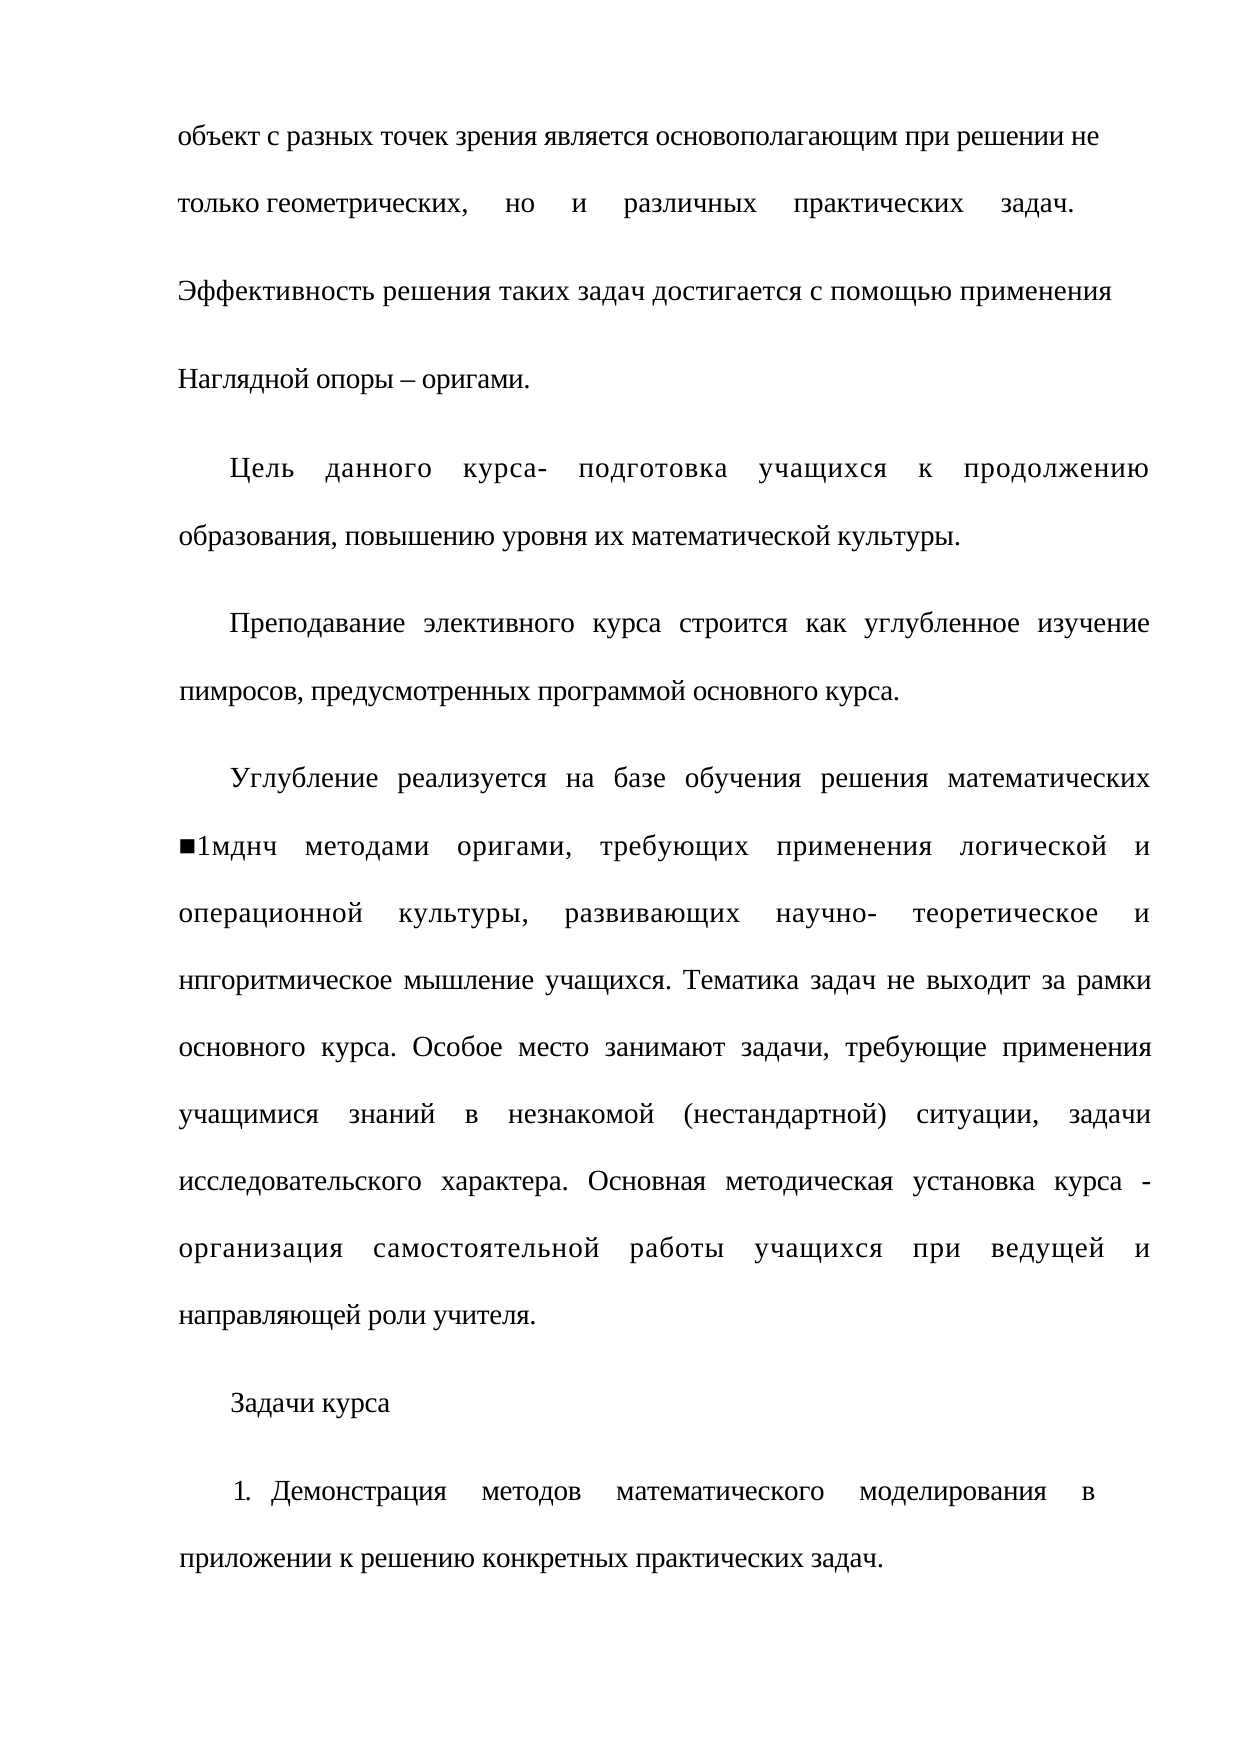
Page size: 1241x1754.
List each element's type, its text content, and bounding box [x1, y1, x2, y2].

text 1. Демонстрация методов математического моделирования в приложении к решению конкретных практических задач. [179, 1473, 1152, 1574]
text Углубление реализуется на базе обучения решения математических ■1мднч методами оригами, требующих применения логической и операционной культуры, развивающих научно- теоретическое и нпгоритмическое мышление учащихся. Тематика задач не выходит за рамки основного курса. Особое место занимают задачи, требующие применения учащимися знаний в незнакомой (нестандартной) ситуации, задачи исследовательского характера. Основная методическая установка курса -организация самостоятельной работы учащихся при ведущей и направляющей роли учителя. [178, 761, 1152, 1331]
text объект с разных точек зрения является основополагающим при решении не только геометрических, но и различных практических задач. [177, 118, 1146, 219]
text Преподавание элективного курса строится как углубленное изучение пимросов, предусмотренных программой основного курса. [179, 606, 1151, 706]
text Цель данного курса- подготовка учащихся к продолжению образования, повышению уровня их математической культуры. [178, 451, 1150, 551]
text Задачи курса [230, 1385, 1152, 1419]
text Эффективность решения таких задач достигается с помощью применения [177, 273, 1146, 307]
text Наглядной опоры – оригами. [177, 361, 726, 394]
